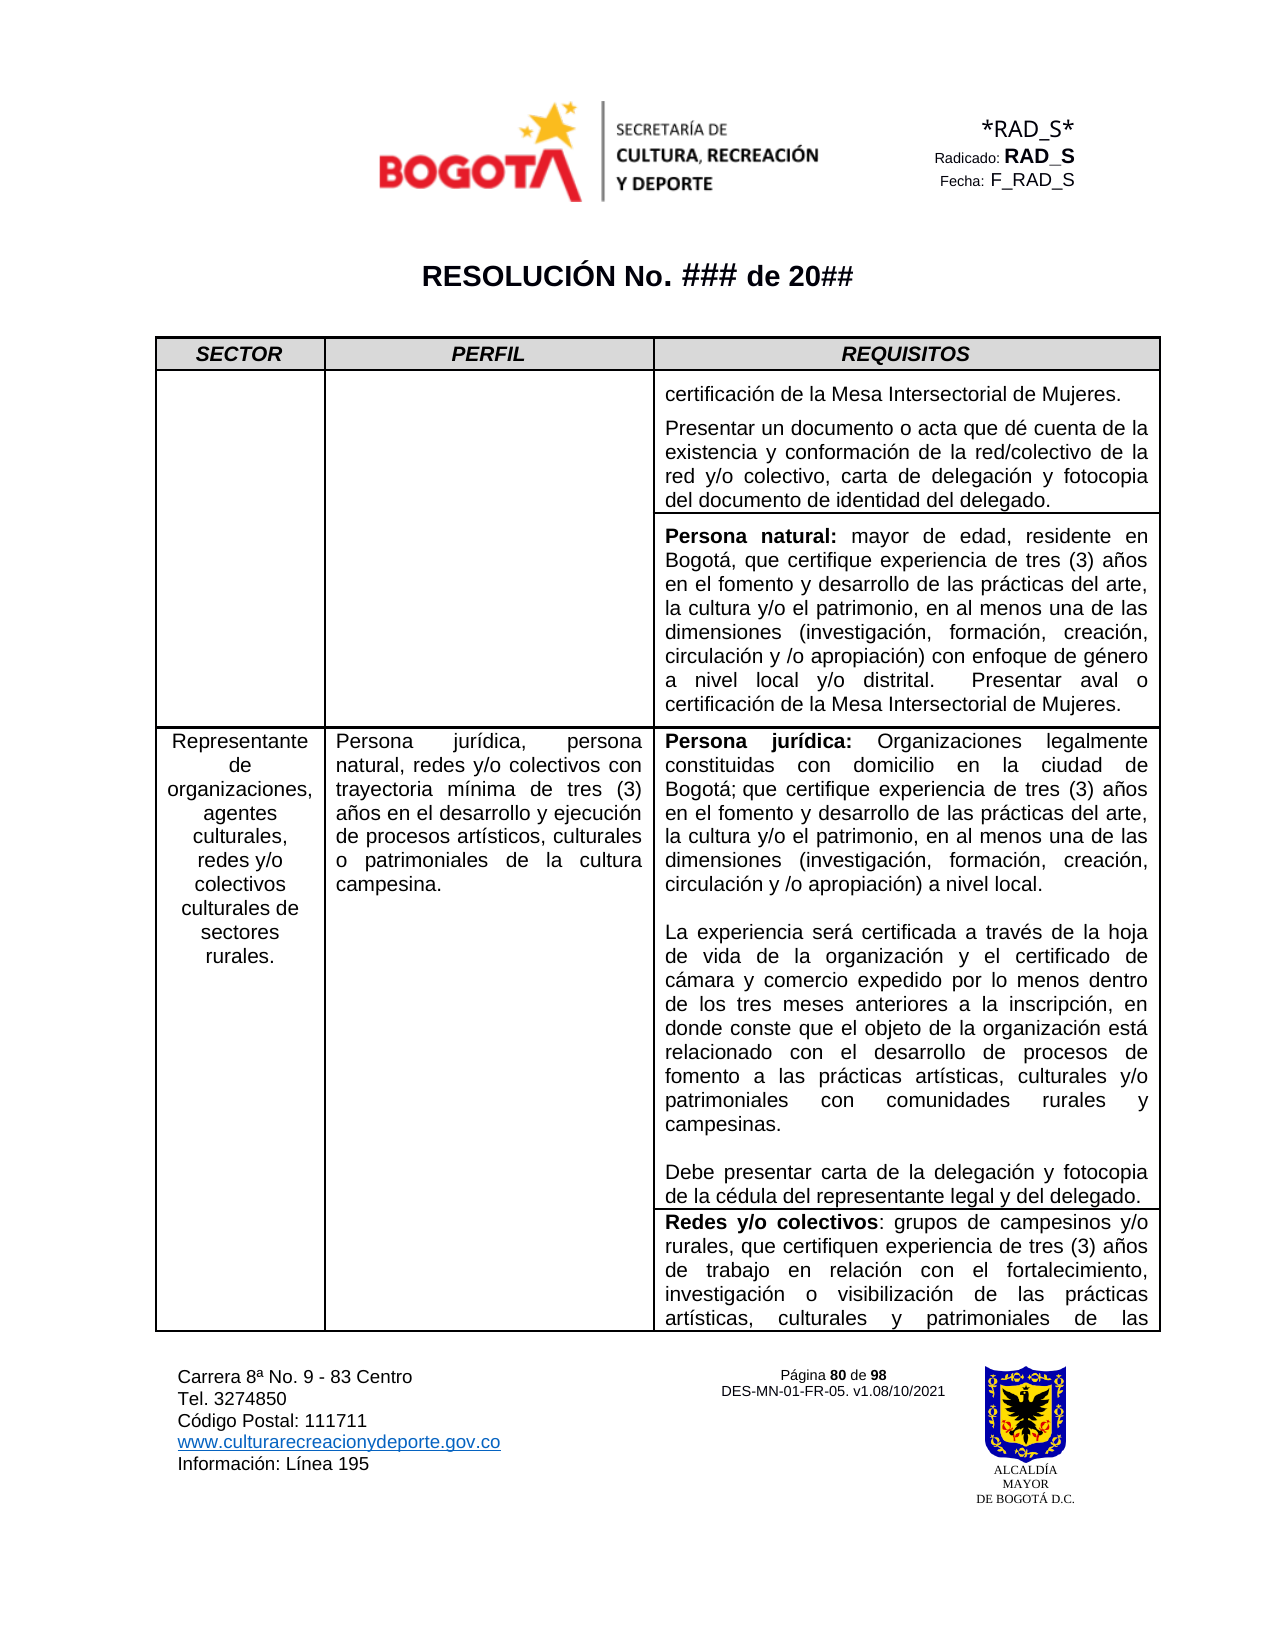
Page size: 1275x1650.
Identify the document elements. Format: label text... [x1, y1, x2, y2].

table_cell Persona natural: mayor de edad, residente en Bogotá, que certifique experiencia de tres (3) años en el fomento y desarrollo de las prácticas del arte, la cultura y/o el patrimonio, en al menos una de las dimensiones (investigación, formación, creación, circulación y /o apropiación) con enfoque de género a nivel local y/o distrital. Presentar aval o certificación de la Mesa Intersectorial de Mujeres. [655, 514, 1159, 726]
table_cell Persona jurídica, persona natural, redes y/o colectivos con trayectoria mínima de tres (3) años en el desarrollo y ejecución de procesos artísticos, culturales o patrimoniales de la cultura campesina. [326, 729, 653, 1329]
table_cell Representante de organizaciones, agentes culturales, redes y/o colectivos culturales de sectores rurales. [157, 729, 324, 1329]
table_cell Persona jurídica: Organizaciones legalmente constituidas con domicilio en la ciudad de Bogotá; que certifique experiencia de tres (3) años en el fomento y desarrollo de las prácticas del arte, la cultura y/o el patrimonio, en al menos una de las dimensiones (investigación, formación, creación, circulación y /o apropiación) a nivel local. La experiencia será certificada a través de la hoja de vida de la organización y el certificado de cámara y comercio expedido por lo menos dentro de los tres meses anteriores a la inscripción, en donde conste que el objeto de la organización está relacionado con el desarrollo de procesos de fomento a las prácticas artísticas, culturales y/o patrimoniales con comunidades rurales y campesinas. Debe presentar carta de la delegación y fotocopia de la cédula del representante legal y del delegado. [655, 729, 1159, 1208]
picture [985, 1366, 1066, 1463]
table_header PERFIL [326, 339, 653, 369]
picture [379, 101, 819, 202]
table_header REQUISITOS [655, 339, 1159, 369]
table_header SECTOR [157, 339, 324, 369]
